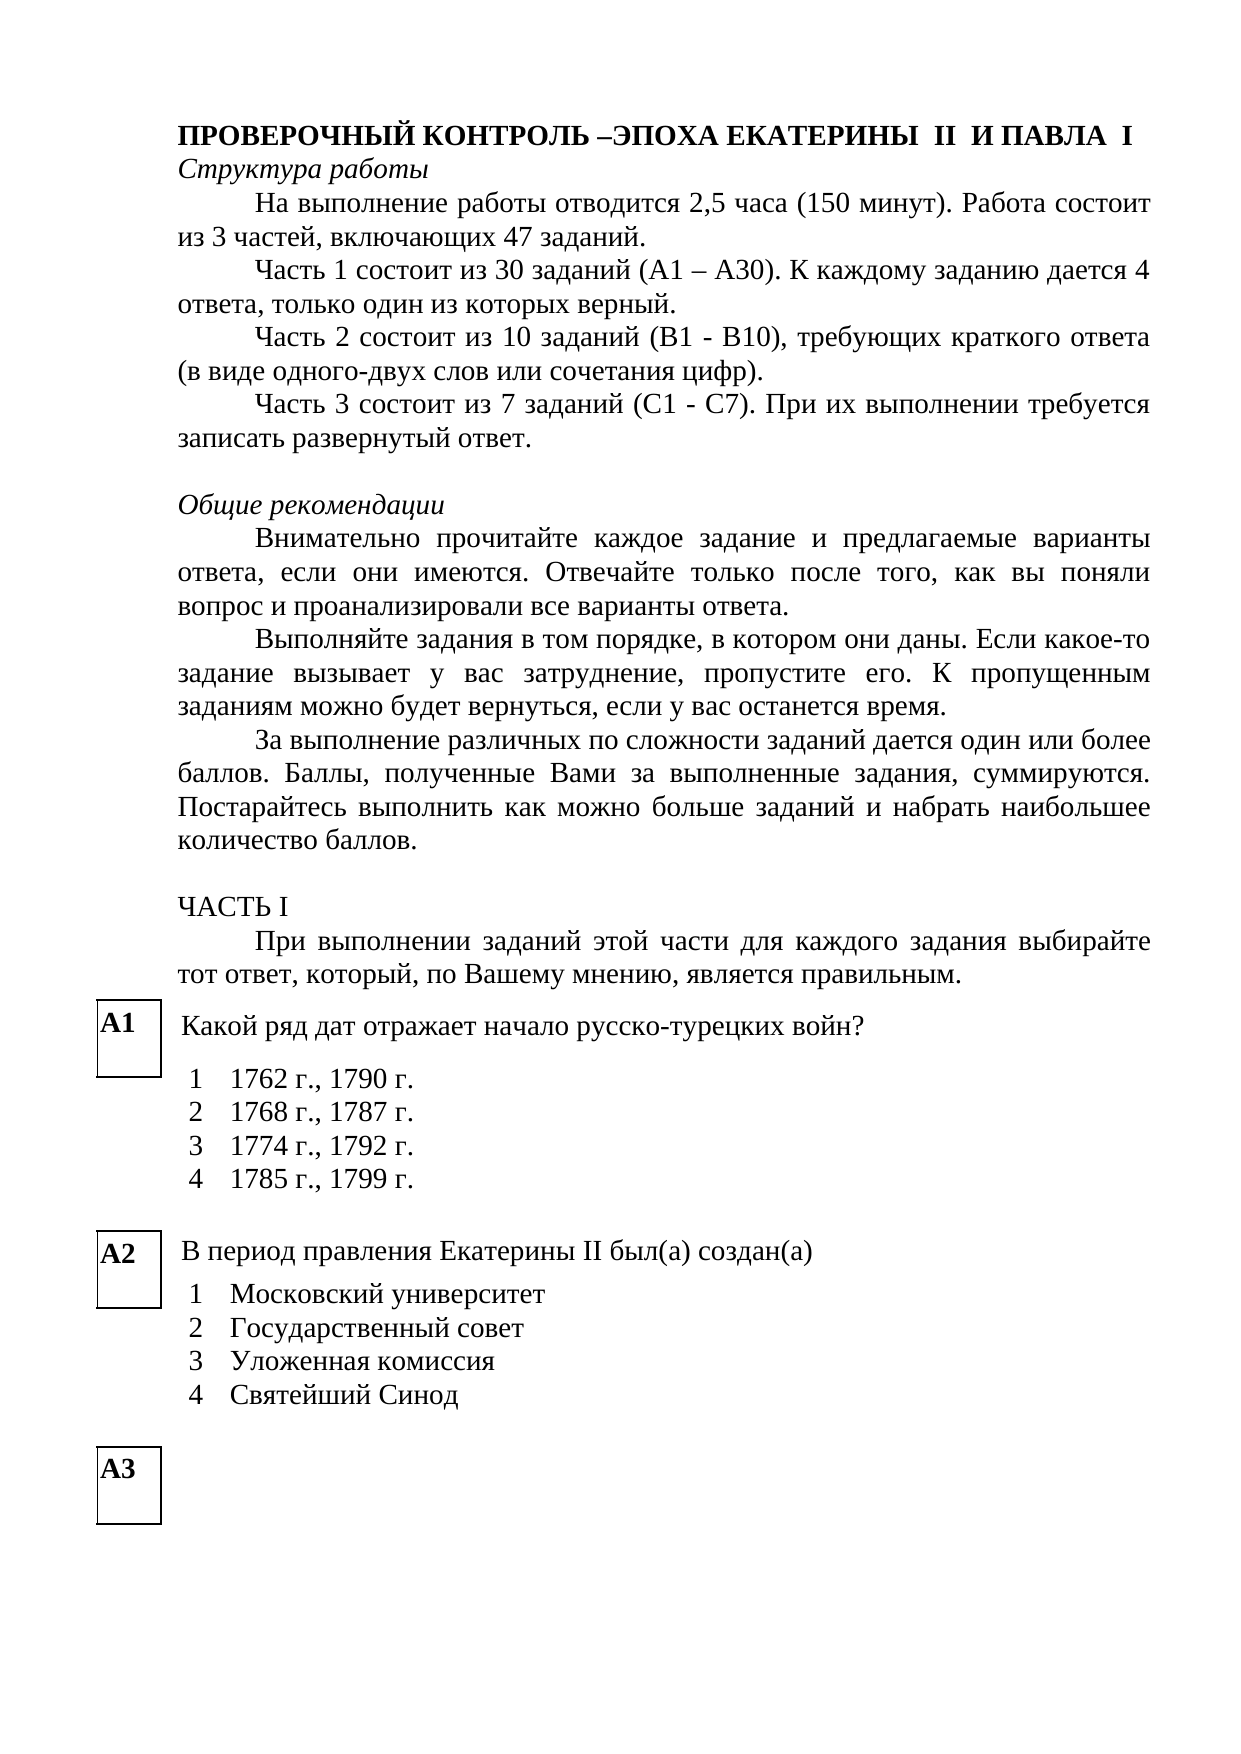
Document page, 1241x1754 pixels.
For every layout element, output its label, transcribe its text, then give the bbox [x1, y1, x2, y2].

text ЧАСТЬ I [177, 889, 1152, 923]
table_cell 4 [177, 1377, 218, 1411]
text При выполнении заданий этой части для каждого задания выбирайте тот ответ, который, по Вашему мнению, является правильным. [177, 923, 1152, 990]
table_cell 1768 г., 1787 г. [219, 1094, 1080, 1128]
table_cell Святейший Синод [219, 1377, 1080, 1411]
text Выполняйте задания в том порядке, в котором они даны. Если какое-то задание вызывает у вас затруднение, пропустите его. К пропущенным заданиям можно будет вернуться, если у вас останется время. [177, 621, 1152, 722]
text За выполнение различных по сложности заданий дается один или более баллов. Баллы, полученные Вами за выполненные задания, суммируются. Постарайтесь выполнить как можно больше заданий и набрать наибольшее количество баллов. [177, 722, 1152, 856]
text A2 [98, 1234, 160, 1305]
text В период правления Екатерины II был(а) создан(а) [177, 1233, 1152, 1267]
text Внимательно прочитайте каждое задание и предлагаемые варианты ответа, если они имеются. Отвечайте только после того, как вы поняли вопрос и проанализировали все варианты ответа. [177, 521, 1152, 621]
text Какой ряд дат отражает начало русско-турецких войн? [177, 1008, 1152, 1042]
text Часть 3 состоит из 7 заданий (С1 - С7). При их выполнении требуется записать развернутый ответ. [177, 386, 1152, 453]
table_cell 4 [177, 1161, 218, 1195]
text A1 [98, 1003, 160, 1074]
text Часть 1 состоит из 30 заданий (А1 – А30). К каждому заданию дается 4 ответа, только один из которых верный. [177, 252, 1152, 319]
text Часть 2 состоит из 10 заданий (В1 - В10), требующих краткого ответа (в виде одного-двух слов или сочетания цифр). [177, 319, 1152, 386]
table_cell Государственный совет [219, 1310, 1080, 1343]
text проверочный контроль –Эпоха Екатерины II и Павла I [177, 118, 1152, 152]
text На выполнение работы отводится 2,5 часа (150 минут). Работа состоит из 3 частей, включающих 47 заданий. [177, 185, 1152, 252]
table_header 1762 г., 1790 г. [219, 1061, 1080, 1094]
table_cell Уложенная комиссия [219, 1344, 1080, 1377]
text A3 [98, 1449, 160, 1521]
table_header 1 [177, 1276, 218, 1310]
table_cell 2 [177, 1310, 218, 1343]
table_cell 3 [177, 1128, 218, 1161]
table_cell 3 [177, 1344, 218, 1377]
text Общие рекомендации [177, 487, 1152, 521]
table_cell 1785 г., 1799 г. [219, 1161, 1080, 1195]
table_cell 1774 г., 1792 г. [219, 1128, 1080, 1161]
text Структура работы [177, 152, 1152, 185]
table_header 1 [177, 1061, 218, 1094]
table_cell 2 [177, 1094, 218, 1128]
table_header Московский университет [219, 1276, 1080, 1310]
